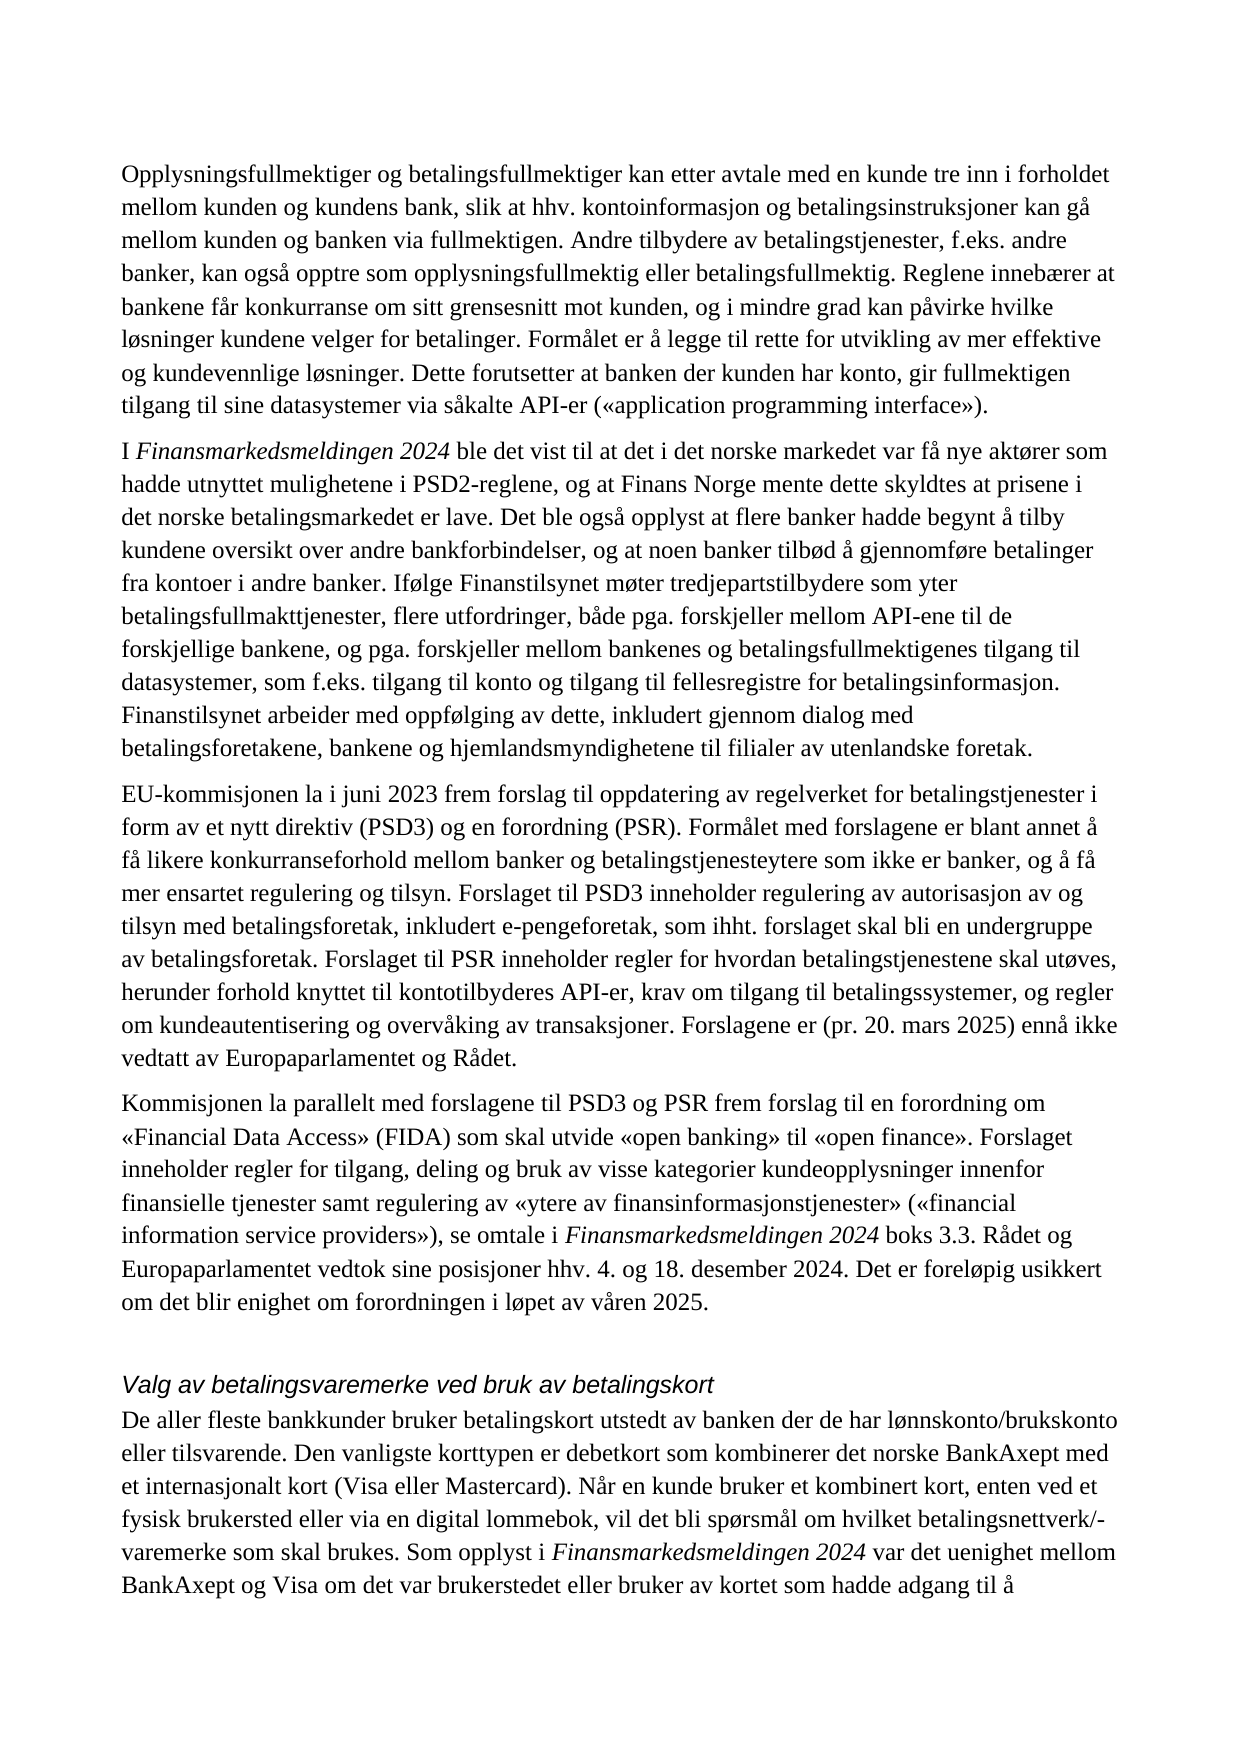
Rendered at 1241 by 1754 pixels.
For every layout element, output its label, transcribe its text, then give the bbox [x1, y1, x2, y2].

text Opplysningsfullmektiger og betalingsfullmektiger kan etter avtale med en kunde tre inn i forholdet mellom kunden og kundens bank, slik at hhv. kontoinformasjon og betalingsinstruksjoner kan gå mellom kunden og banken via fullmektigen. Andre tilbydere av betalingstjenester, f.eks. andre banker, kan også opptre som opplysningsfullmektig eller betalingsfullmektig. Reglene innebærer at bankene får konkurranse om sitt grensesnitt mot kunden, og i mindre grad kan påvirke hvilke løsninger kundene velger for betalinger. Formålet er å legge til rette for utvikling av mer effektive og kundevennlige løsninger. Dette forutsetter at banken der kunden har konto, gir fullmektigen tilgang til sine datasystemer via såkalte API-er («application programming interface»). [121, 159, 1119, 419]
text I Finansmarkedsmeldingen 2024 ble det vist til at det i det norske markedet var få nye aktører som hadde utnyttet mulighetene i PSD2-reglene, og at Finans Norge mente dette skyldtes at prisene i det norske betalingsmarkedet er lave. Det ble også opplyst at flere banker hadde begynt å tilby kundene oversikt over andre bankforbindelser, og at noen banker tilbød å gjennomføre betalinger fra kontoer i andre banker. Ifølge Finanstilsynet møter tredjepartstilbydere som yter betalingsfullmakttjenester, flere utfordringer, både pga. forskjeller mellom API-ene til de forskjellige bankene, og pga. forskjeller mellom bankenes og betalingsfullmektigenes tilgang til datasystemer, som f.eks. tilgang til konto og tilgang til fellesregistre for betalingsinformasjon. Finanstilsynet arbeider med oppfølging av dette, inkludert gjennom dialog med betalingsforetakene, bankene og hjemlandsmyndighetene til filialer av utenlandske foretak. [121, 436, 1119, 762]
text Kommisjonen la parallelt med forslagene til PSD3 og PSR frem forslag til en forordning om «Financial Data Access» (FIDA) som skal utvide «open banking» til «open finance». Forslaget inneholder regler for tilgang, deling og bruk av visse kategorier kundeopplysninger innenfor finansielle tjenester samt regulering av «ytere av finansinformasjonstjenester» («financial information service providers»), se omtale i Finansmarkedsmeldingen 2024 boks 3.3. Rådet og Europaparlamentet vedtok sine posisjoner hhv. 4. og 18. desember 2024. Det er foreløpig usikkert om det blir enighet om forordningen i løpet av våren 2025. [121, 1088, 1119, 1315]
text EU-kommisjonen la i juni 2023 frem forslag til oppdatering av regelverket for betalingstjenester i form av et nytt direktiv (PSD3) og en forordning (PSR). Formålet med forslagene er blant annet å få likere konkurranseforhold mellom banker og betalingstjenesteytere som ikke er banker, og å få mer ensartet regulering og tilsyn. Forslaget til PSD3 inneholder regulering av autorisasjon av og tilsyn med betalingsforetak, inkludert e-pengeforetak, som ihht. forslaget skal bli en undergruppe av betalingsforetak. Forslaget til PSR inneholder regler for hvordan betalingstjenestene skal utøves, herunder forhold knyttet til kontotilbyderes API-er, krav om tilgang til betalingssystemer, og regler om kundeautentisering og overvåking av transaksjoner. Forslagene er (pr. 20. mars 2025) ennå ikke vedtatt av Europaparlamentet og Rådet. [121, 779, 1119, 1072]
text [121, 1405, 1119, 1598]
text Valg av betalingsvaremerke ved bruk av betalingskort [121, 1370, 1119, 1398]
